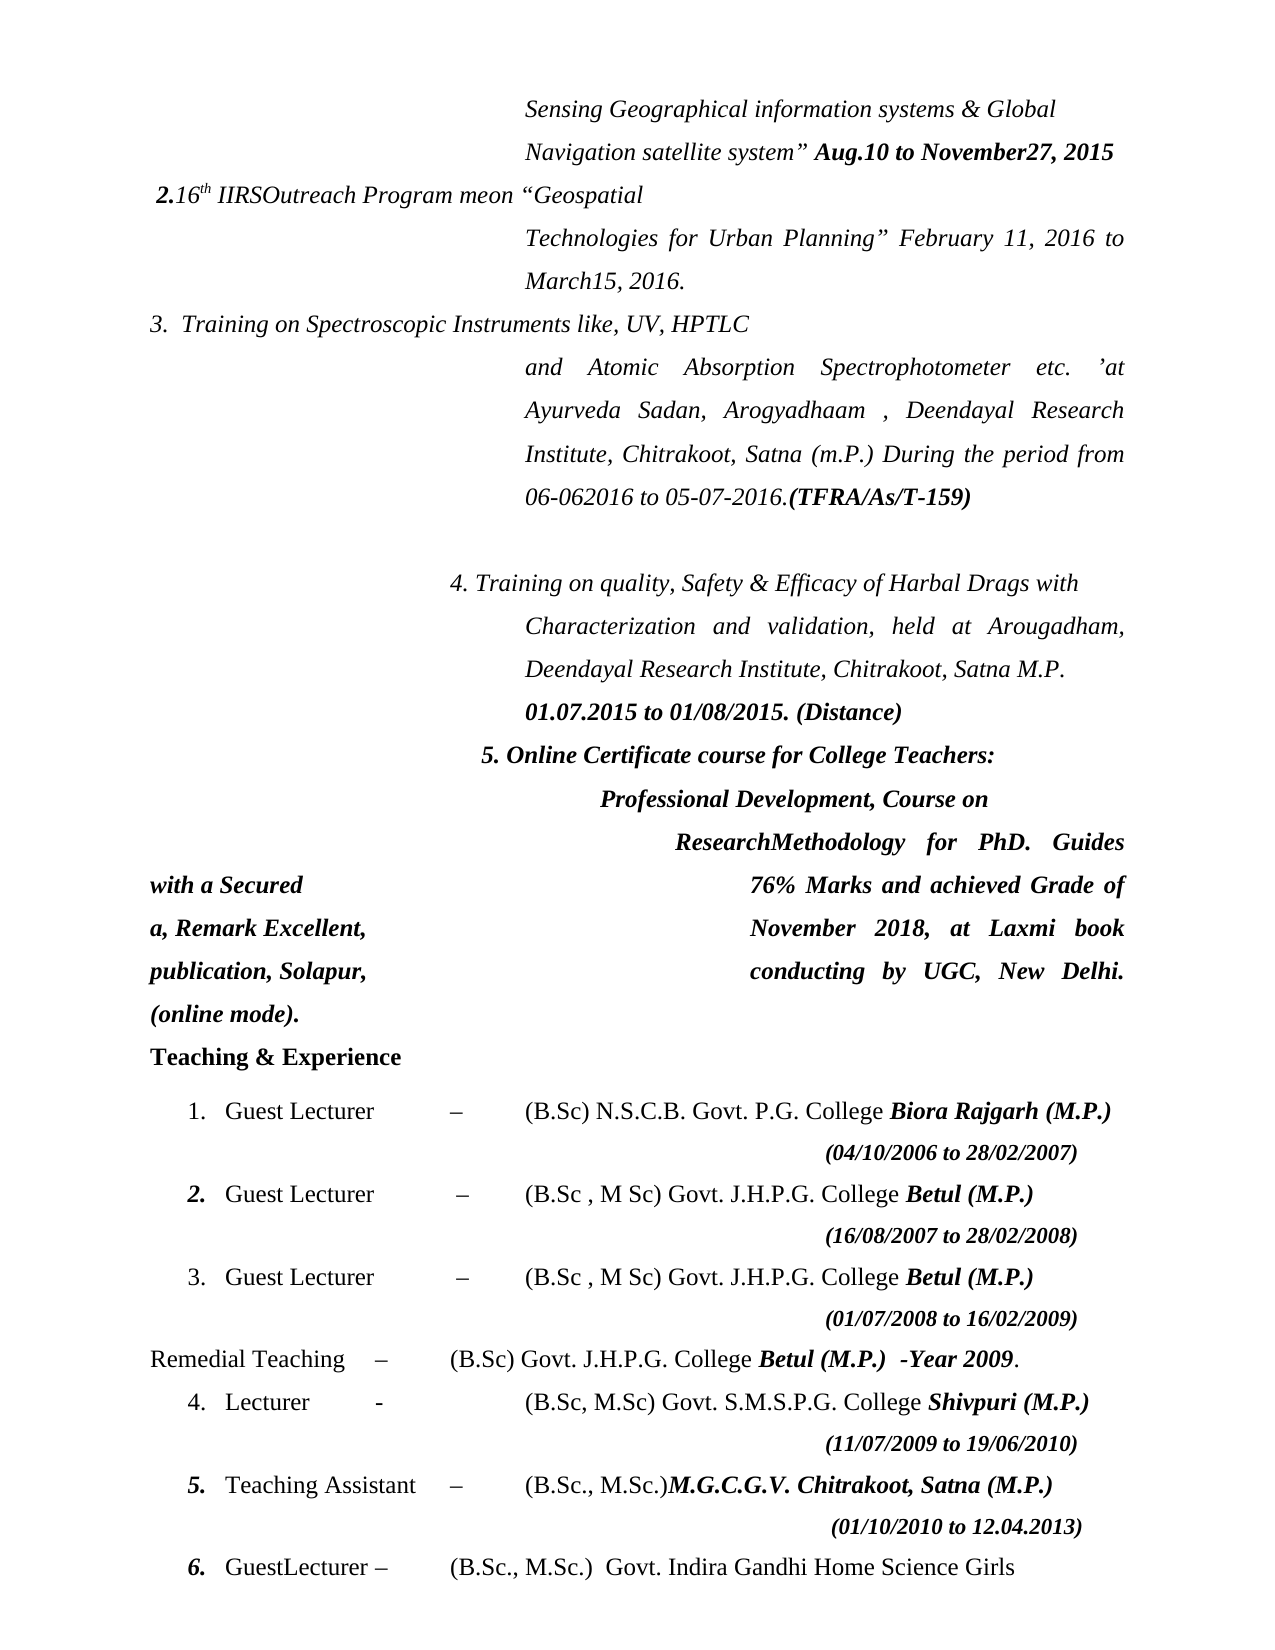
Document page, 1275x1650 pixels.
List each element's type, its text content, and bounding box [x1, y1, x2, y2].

list Lecturer - (B.Sc, M.Sc) Govt. S.M.S.P.G. College Shivpuri (M.P.) [187, 1387, 1125, 1416]
list Guest Lecturer – (B.Sc , M Sc) Govt. J.H.P.G. College Betul (M.P.) [187, 1262, 1125, 1290]
text 5. Online Certificate course for College Teachers: Professional Development, Course on ResearchMethodology for PhD. Guides with a Secured 76% Marks and achieved Grade of a, Remark Excellent, November 2018, at Laxmi book publication, Solapur, conducting by UGC, New Delhi.(online mode). [150, 741, 1125, 1028]
list (01/10/2010 to 12.04.2013) [750, 1513, 1125, 1539]
list Guest Lecturer – (B.Sc) N.S.C.B. Govt. P.G. College Biora Rajgarh (M.P.) [187, 1096, 1125, 1125]
text Sensing Geographical information systems & Global [150, 94, 1125, 122]
text (01/07/2008 to 16/02/2009) [750, 1305, 1125, 1331]
text Navigation satellite system” Aug.10 to November27, 2015 [150, 137, 1125, 166]
text Characterization and validation, held at Arougadham, Deendayal Research Institute, Chitrakoot, Satna M.P. [525, 611, 1125, 683]
text 01.07.2015 to 01/08/2015. (Distance) [150, 697, 1125, 726]
text 2.16th IIRSOutreach Program meon “Geospatial [150, 180, 1125, 209]
text 4. Training on quality, Safety & Efficacy of Harbal Drags with [450, 568, 1125, 597]
text Remedial Teaching – (B.Sc) Govt. J.H.P.G. College Betul (M.P.) -Year 2009. [150, 1344, 1125, 1373]
list Teaching Assistant – (B.Sc., M.Sc.)M.G.C.G.V. Chitrakoot, Satna (M.P.) [187, 1470, 1125, 1499]
text Technologies for Urban Planning” February 11, 2016 to March15, 2016. [525, 223, 1125, 295]
text and Atomic Absorption Spectrophotometer etc. ’at Ayurveda Sadan, Arogyadhaam , Deendayal Research Institute, Chitrakoot, Satna (m.P.) During the period from 06-062016 to 05-07-2016.(TFRA/As/T-159) [525, 352, 1125, 511]
list (16/08/2007 to 28/02/2008) [750, 1222, 1125, 1248]
list GuestLecturer – (B.Sc., M.Sc.) Govt. Indira Gandhi Home Science Girls [187, 1552, 1125, 1581]
list (04/10/2006 to 28/02/2007) [750, 1139, 1125, 1166]
list (11/07/2009 to 19/06/2010) [750, 1430, 1125, 1457]
text 3. Training on Spectroscopic Instruments like, UV, HPTLC [150, 309, 1125, 338]
text Teaching & Experience [150, 1042, 1125, 1071]
list Guest Lecturer – (B.Sc , M Sc) Govt. J.H.P.G. College Betul (M.P.) [187, 1179, 1125, 1208]
